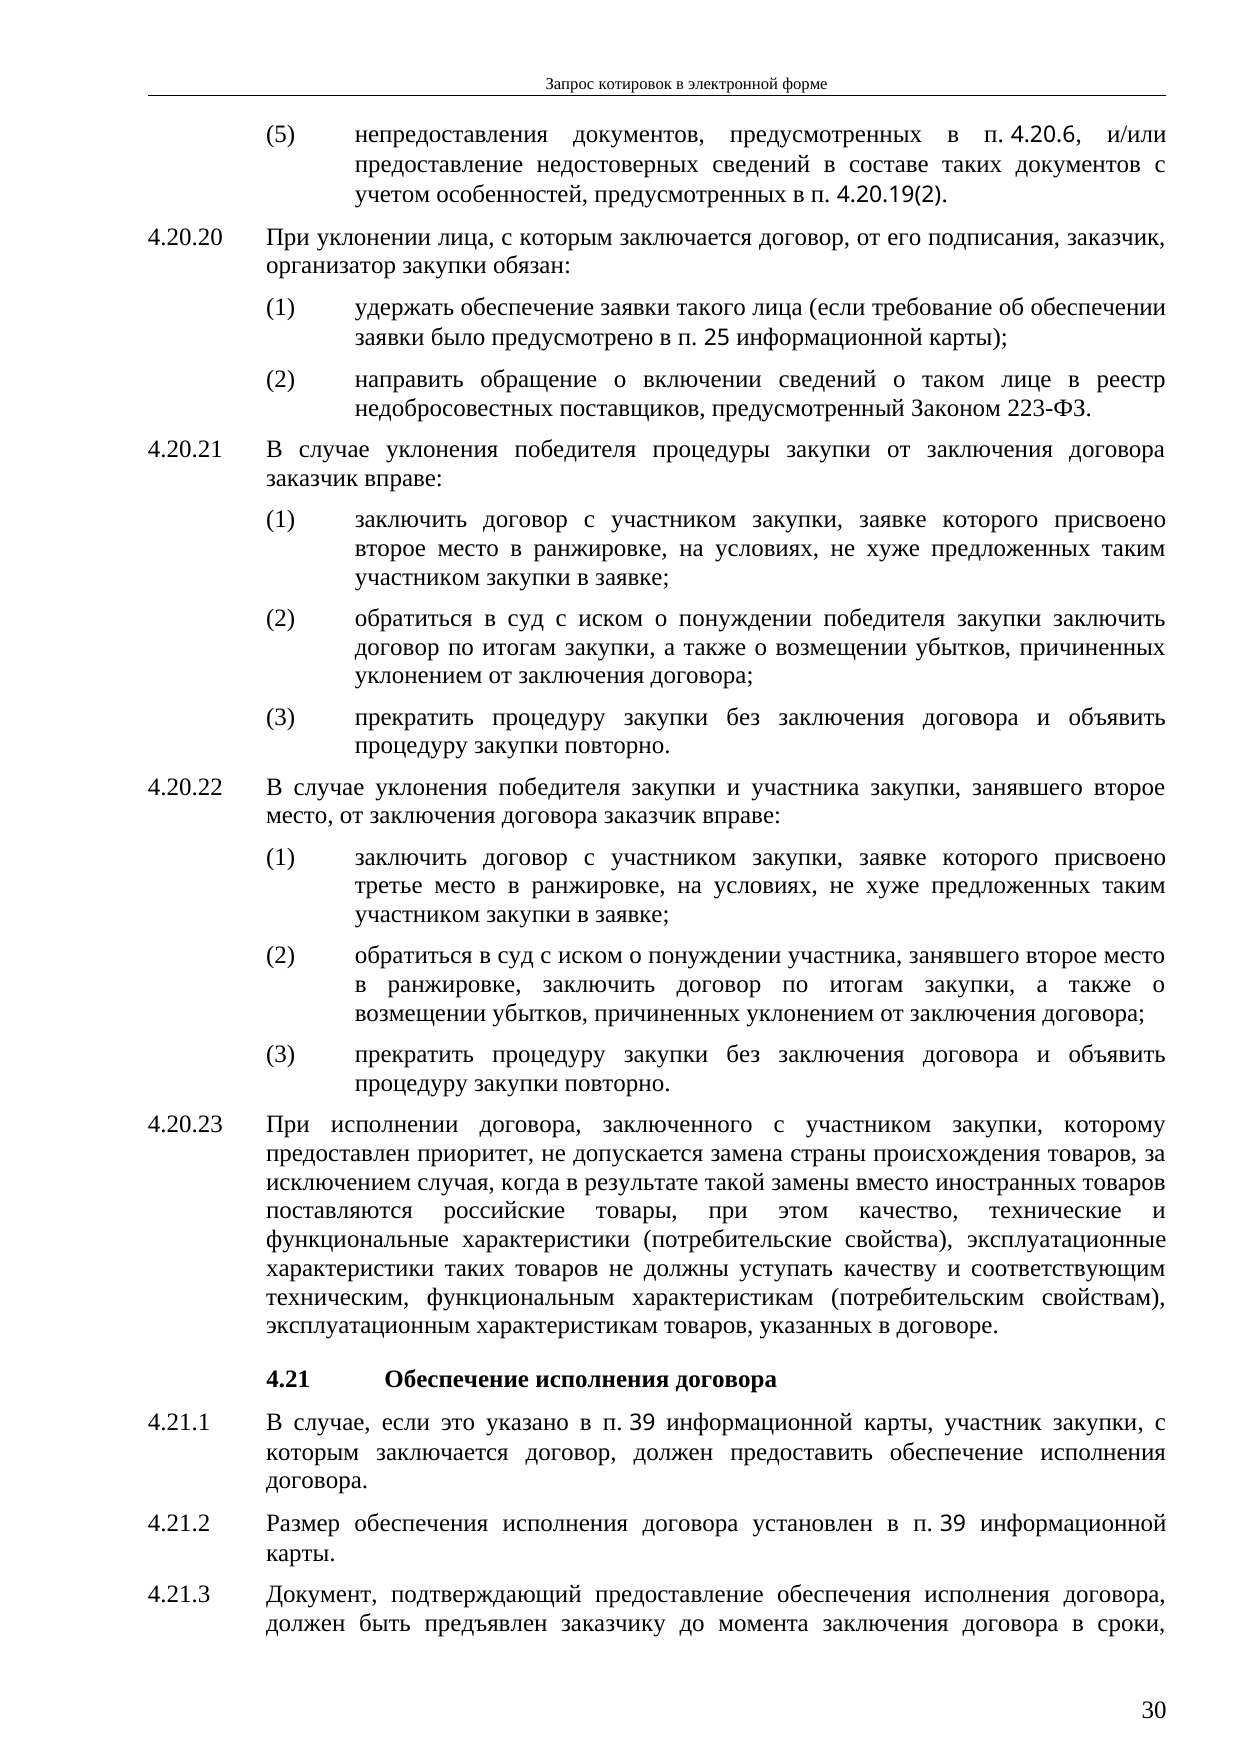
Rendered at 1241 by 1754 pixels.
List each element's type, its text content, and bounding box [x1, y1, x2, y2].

list При исполнении договора, заключенного с участником закупки, которому предоставлен приоритет, не допускается замена страны происхождения товаров, за исключением случая, когда в результате такой замены вместо иностранных товаров поставляются российские товары, при этом качество, технические и функциональные характеристики (потребительские свойства), эксплуатационные характеристики таких товаров не должны уступать качеству и соответствующим техническим, функциональным характеристикам (потребительским свойствам), эксплуатационным характеристикам товаров, указанных в договоре. [148, 1109, 1166, 1339]
list прекратить процедуру закупки без заключения договора и объявить процедуру закупки повторно. [266, 702, 1166, 759]
list В случае уклонения победителя закупки и участника закупки, занявшего второе место, от заключения договора заказчик вправе: [148, 772, 1166, 829]
list Обеспечение исполнения договора [266, 1364, 1166, 1393]
list обратиться в суд с иском о понуждении победителя закупки заключить договор по итогам закупки, а также о возмещении убытков, причиненных уклонением от заключения договора; [266, 603, 1166, 689]
list направить обращение о включении сведений о таком лице в реестр недобросовестных поставщиков, предусмотренный Законом 223-ФЗ. [266, 364, 1166, 422]
list В случае, если это указано в п. 33 информационной карты, участник закупки, с которым заключается договор, должен предоставить обеспечение исполнения договора. [148, 1406, 1166, 1494]
list удержать обеспечение заявки такого лица (если требование об обеспечении заявки было предусмотрено в п. 19 информационной карты); [266, 292, 1166, 352]
list обратиться в суд с иском о понуждении участника, занявшего второе место в ранжировке, заключить договор по итогам закупки, а также о возмещении убытков, причиненных уклонением от заключения договора; [266, 941, 1166, 1027]
list заключить договор с участником закупки, заявке которого присвоено третье место в ранжировке, на условиях, не хуже предложенных таким участником закупки в заявке; [266, 842, 1166, 928]
list В случае уклонения победителя процедуры закупки от заключения договора заказчик вправе: [148, 434, 1166, 492]
list непредоставления документов, предусмотренных в п. 4.20.6, и/или предоставление недостоверных сведений в составе таких документов с учетом особенностей, предусмотренных в п. 4.20.19(2). [266, 118, 1166, 209]
list прекратить процедуру закупки без заключения договора и объявить процедуру закупки повторно. [266, 1039, 1166, 1097]
list При уклонении лица, с которым заключается договор, от его подписания, заказчик, организатор закупки обязан: [148, 222, 1166, 279]
list заключить договор с участником закупки, заявке которого присвоено второе место в ранжировке, на условиях, не хуже предложенных таким участником закупки в заявке; [266, 504, 1166, 591]
list Размер обеспечения исполнения договора установлен в п. 33 информационной карты. [148, 1507, 1166, 1567]
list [148, 1579, 1166, 1637]
